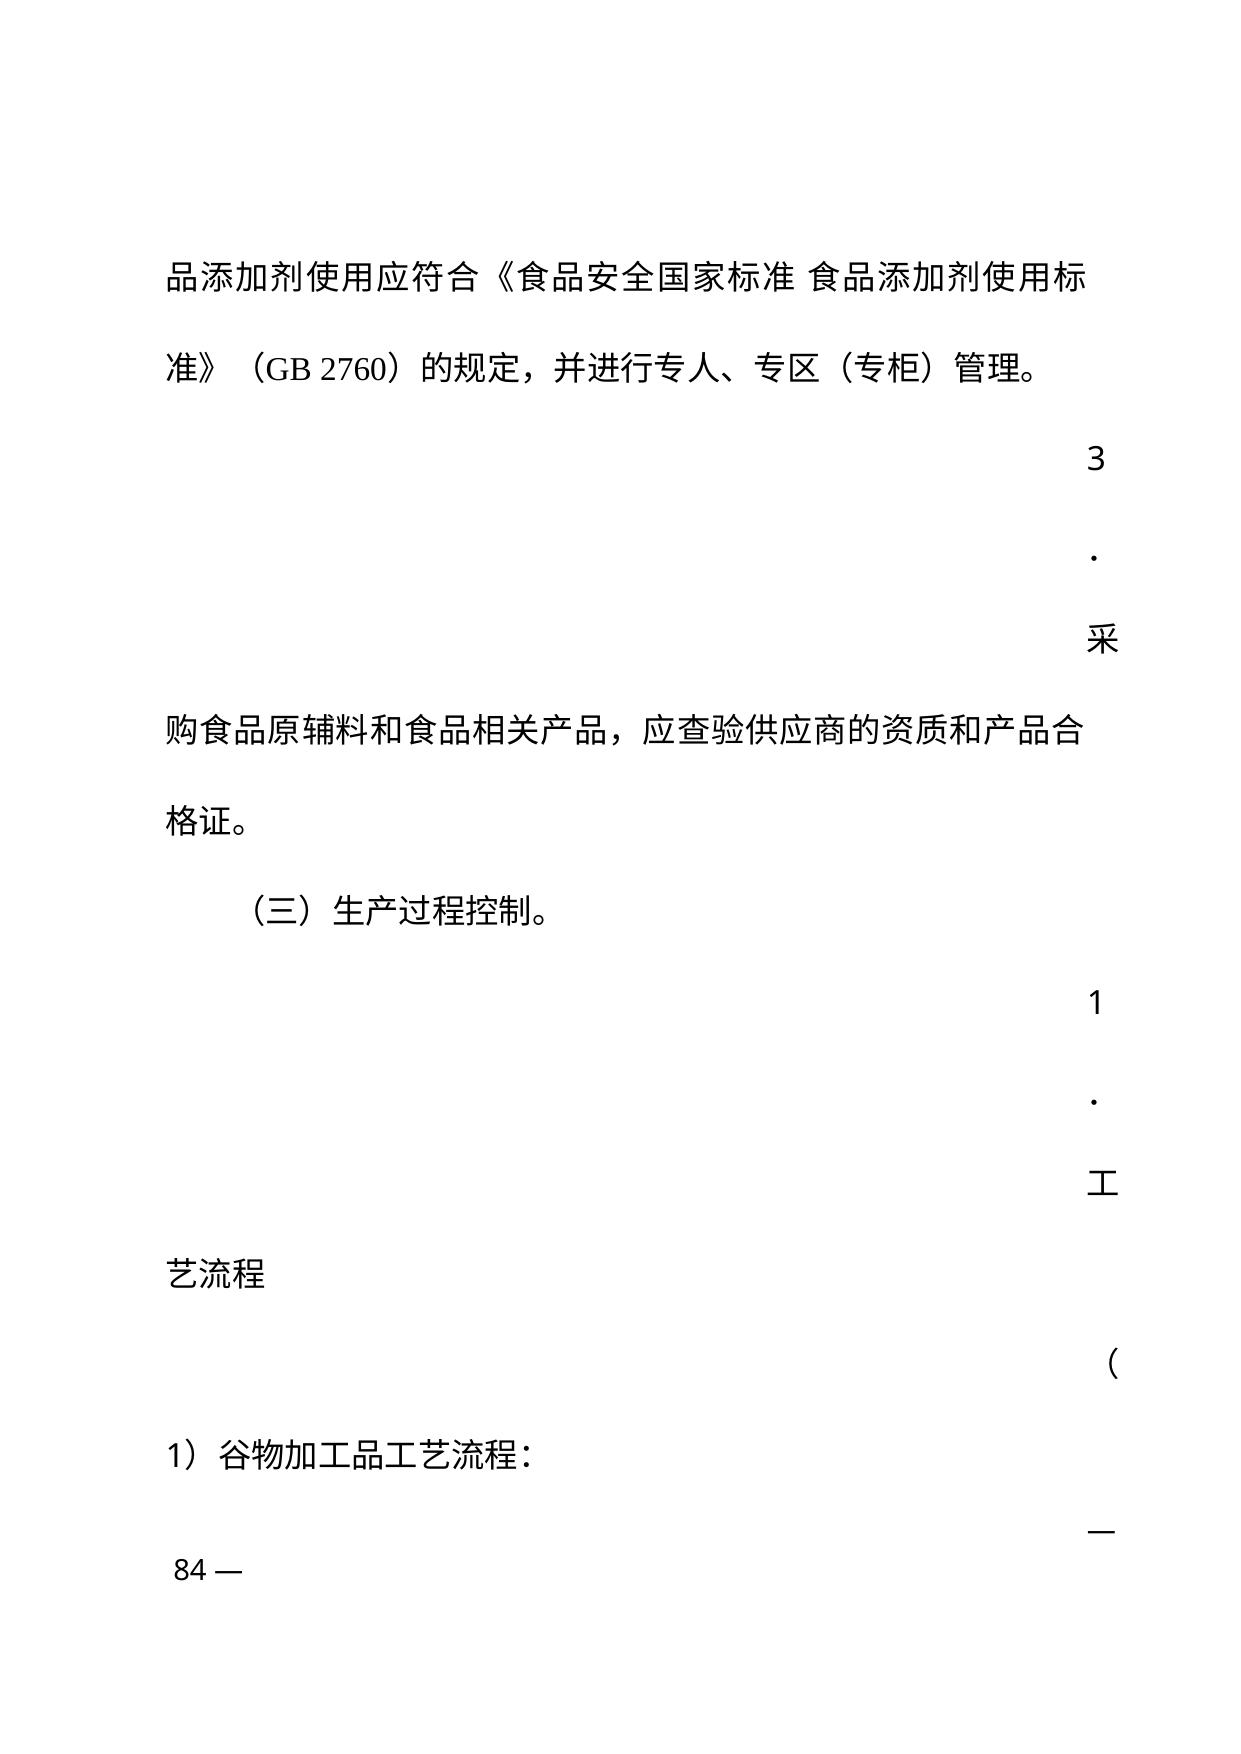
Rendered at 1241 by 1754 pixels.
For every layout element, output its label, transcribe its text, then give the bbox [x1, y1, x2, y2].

list 采购食品原辅料和食品相关产品，应查验供应商的资质和产品合格证。 [165, 411, 1087, 864]
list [165, 229, 1087, 411]
list 工艺流程 [165, 954, 1087, 1317]
text （三）生产过程控制。 [232, 864, 1087, 954]
text （1）谷物加工品工艺流程： [165, 1317, 1087, 1498]
